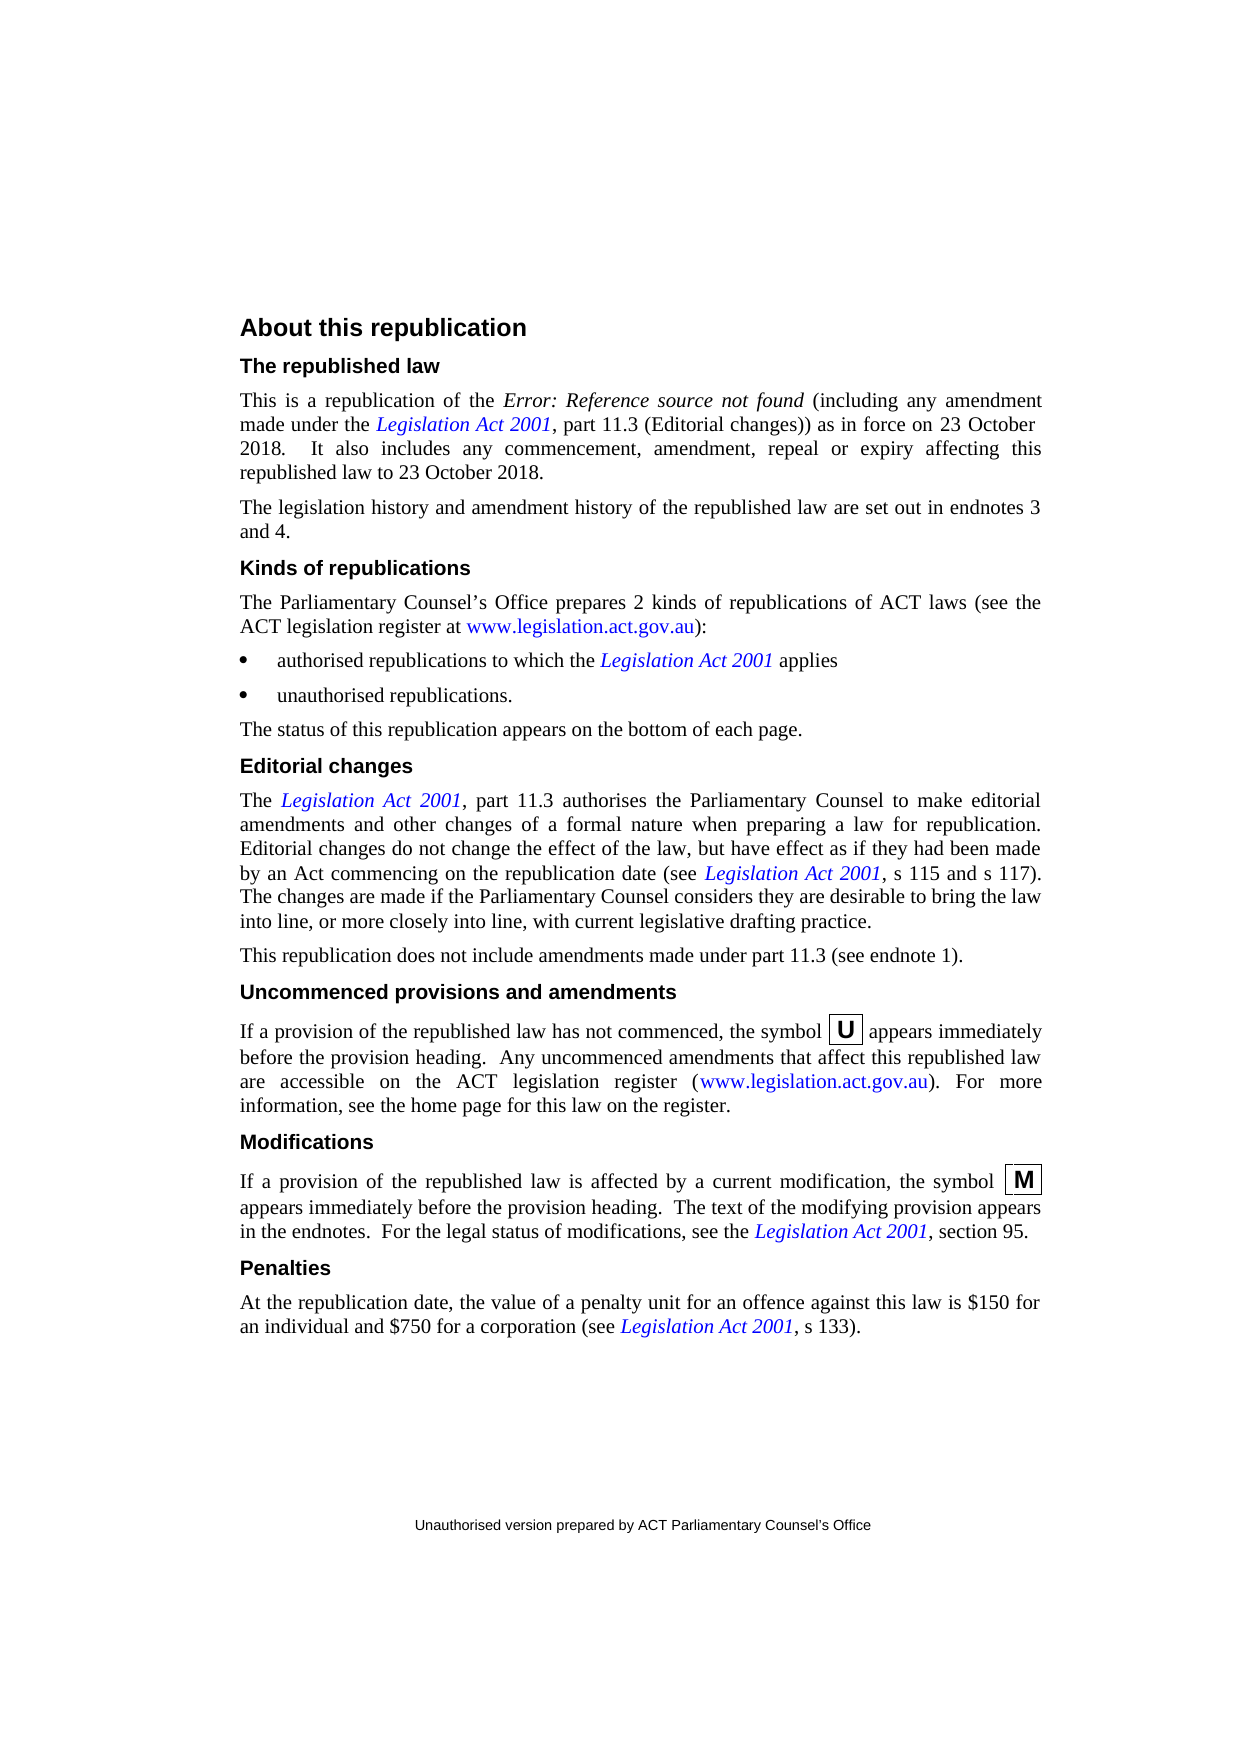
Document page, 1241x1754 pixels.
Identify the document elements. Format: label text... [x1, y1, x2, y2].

text If a provision of the republished law is affected by a current modification, the symbol M appears immediately before the provision heading. The text of the modifying provision appears in the endnotes. For the legal status of modifications, see the Legislation Act 2001, section 95. [239, 1164, 1042, 1243]
text unauthorised republications. [239, 683, 1042, 707]
text The Legislation Act 2001, part 11.3 authorises the Parliamentary Counsel to make editorial amendments and other changes of a formal nature when preparing a law for republication. Editorial changes do not change the effect of the law, but have effect as if they had been made by an Act commencing on the republication date (see Legislation Act 2001, s 115 and s 117). The changes are made if the Parliamentary Counsel considers they are desirable to bring the law into line, or more closely into line, with current legislative drafting practice. [239, 788, 1042, 933]
subtitle About this republication [239, 312, 1042, 341]
text Modifications [239, 1129, 1042, 1153]
text authorised republications to which the Legislation Act 2001 applies [239, 648, 1042, 672]
text The Parliamentary Counsel’s Office prepares 2 kinds of republications of ACT laws (see the ACT legislation register at www.legislation.act.gov.au): [239, 590, 1042, 638]
text The republished law [239, 354, 1042, 378]
text Kinds of republications [239, 555, 1042, 579]
text The status of this republication appears on the bottom of each page. [239, 717, 1042, 741]
text Uncommenced provisions and amendments [239, 979, 1042, 1003]
text Penalties [239, 1255, 1042, 1279]
text This is a republication of the Drugs of Dependence Act 1989 (including any amendment made under the Legislation Act 2001, part 11.3 (Editorial changes)) as in force on 23 October 2018. It also includes any commencement, amendment, repeal or expiry affecting this republished law to 23 October 2018. [239, 388, 1042, 484]
text The legislation history and amendment history of the republished law are set out in endnotes 3 and 4. [239, 495, 1042, 543]
text At the republication date, the value of a penalty unit for an offence against this law is $150 for an individual and $750 for a corporation (see Legislation Act 2001, s 133). [239, 1290, 1042, 1338]
text This republication does not include amendments made under part 11.3 (see endnote 1). [239, 943, 1042, 967]
text Editorial changes [239, 754, 1042, 778]
text If a provision of the republished law has not commenced, the symbol U appears immediately before the provision heading. Any uncommenced amendments that affect this republished law are accessible on the ACT legislation register (www.legislation.act.gov.au). For more information, see the home page for this law on the register. [239, 1014, 1042, 1117]
